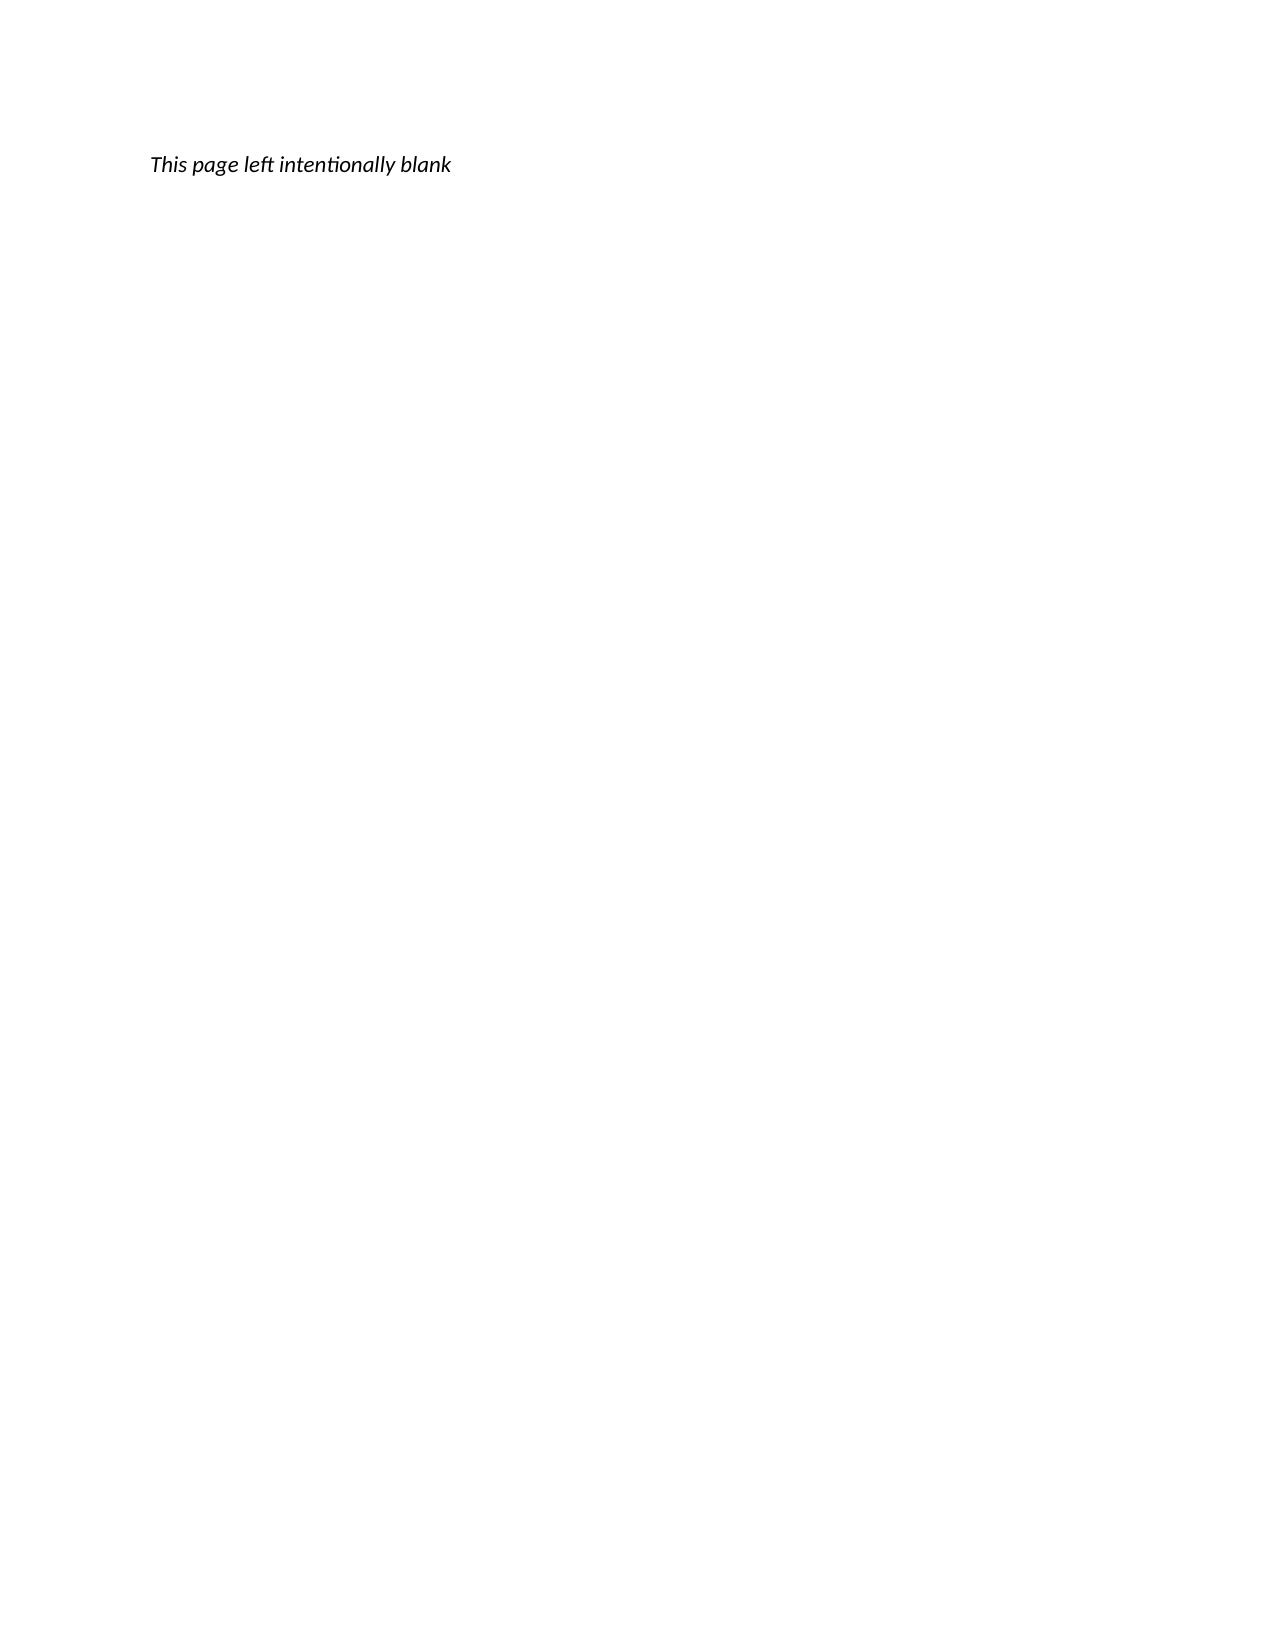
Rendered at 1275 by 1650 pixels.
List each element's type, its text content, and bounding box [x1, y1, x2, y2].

text This page left intentionally blank [150, 150, 600, 178]
